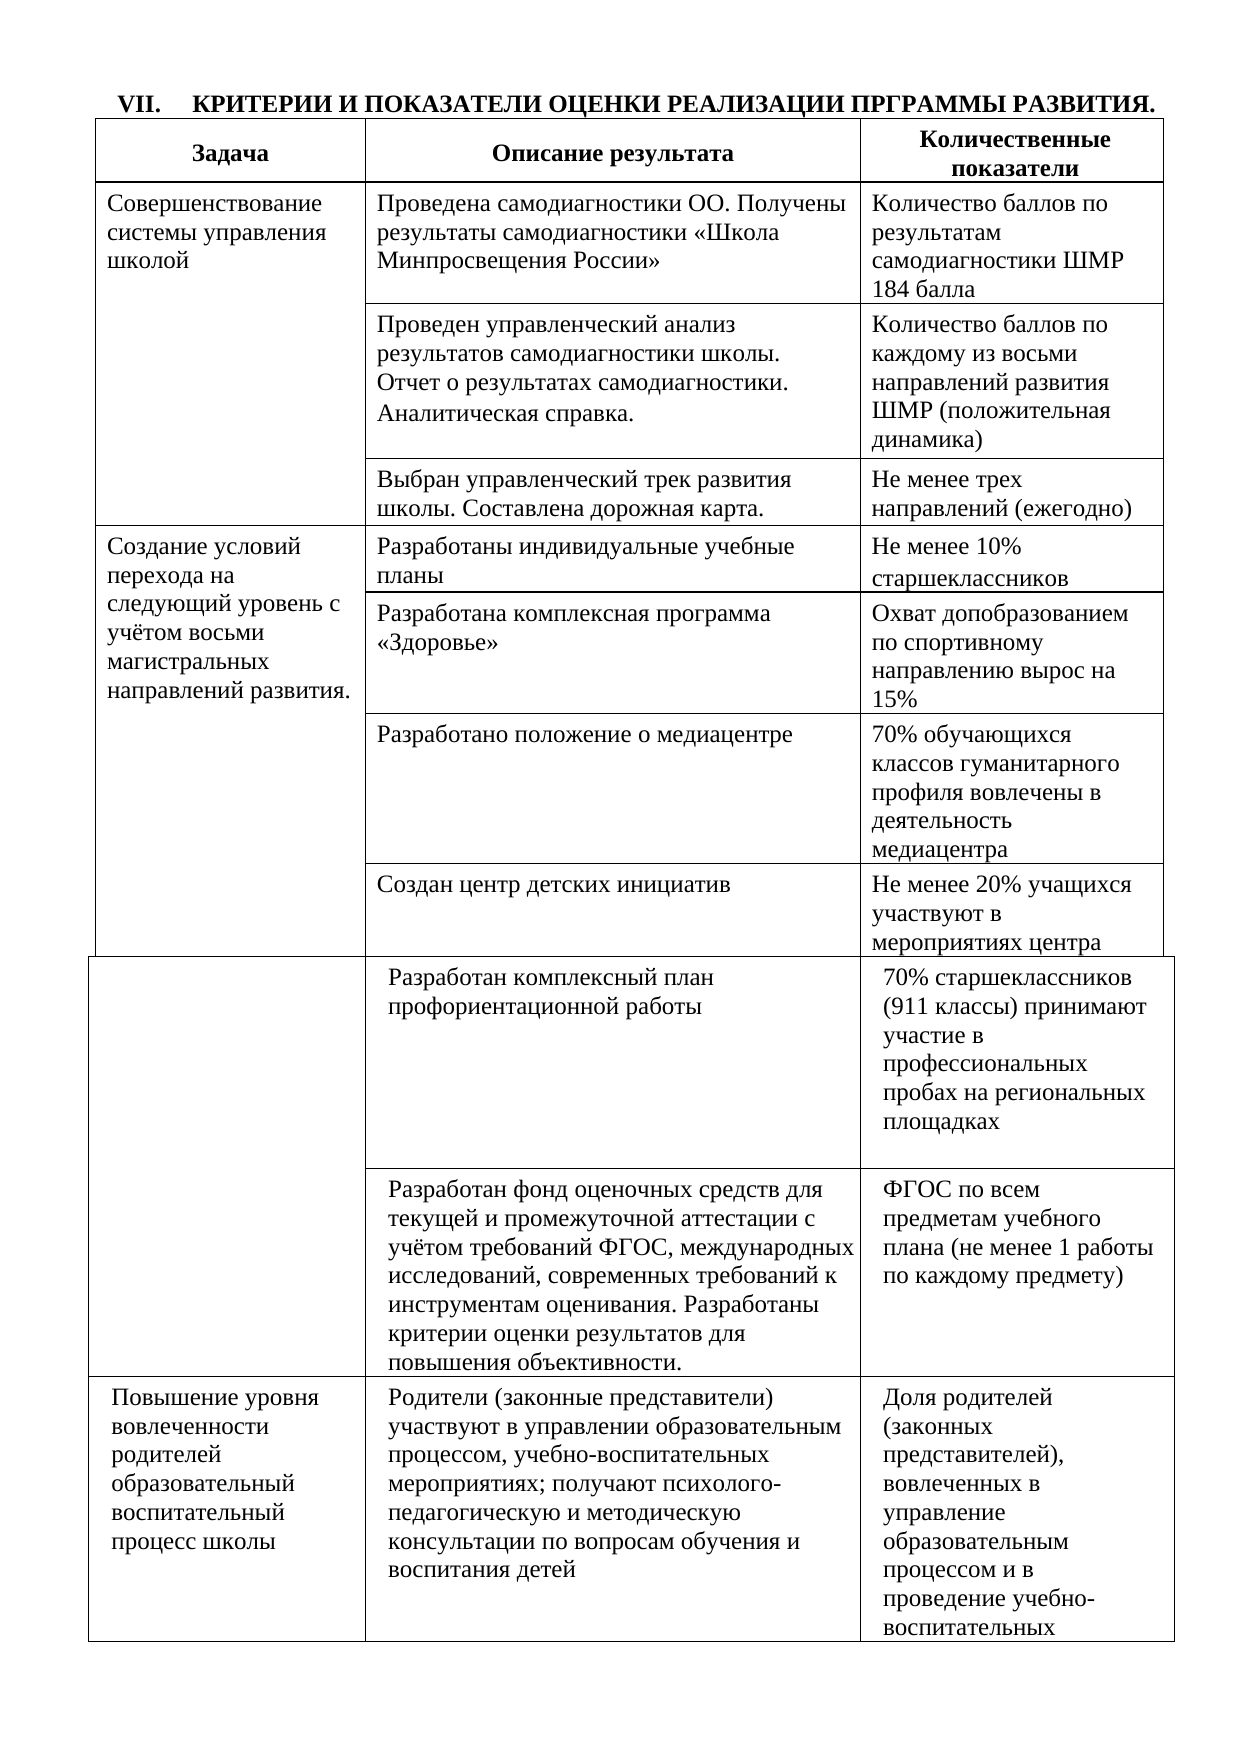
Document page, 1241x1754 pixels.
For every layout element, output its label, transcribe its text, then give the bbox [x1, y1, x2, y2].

table_cell Проведена самодиагностики ОО. Получены результаты самодиагностики «Школа Минпросвещения России» [366, 183, 860, 303]
table_cell Проведен управленческий анализ результатов самодиагностики школы. Отчет о результатах самодиагностики. Аналитическая справка. [366, 304, 860, 458]
table_cell 70% обучающихся классов гуманитарного профиля вовлечены в деятельность медиацентра [861, 714, 1163, 863]
table_cell 70% старшеклассников (911 классы) принимают участие в профессиональных пробах на региональных площадках [861, 957, 1174, 1168]
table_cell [89, 1377, 365, 1641]
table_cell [861, 1377, 1174, 1641]
table_cell ФГОС по всем предметам учебного плана (не менее 1 работы по каждому предмету) [861, 1169, 1174, 1376]
table_cell Разработан комплексный план профориентационной работы [366, 957, 860, 1168]
table_cell Не менее 10% старшеклассников [861, 526, 1163, 591]
table_cell Не менее 20% учащихся участвуют в мероприятиях центра [861, 864, 1163, 956]
table_cell Разработана комплексная программа «Здоровье» [366, 593, 860, 713]
table_cell Разработаны индивидуальные учебные планы [366, 526, 860, 591]
table_cell Охват допобразованием по спортивному направлению вырос на 15% [861, 593, 1163, 713]
table_header Количественные показатели [861, 119, 1163, 181]
table_header Описание результата [366, 119, 860, 181]
table_cell Создан центр детских инициатив [366, 864, 860, 956]
table_cell [89, 957, 365, 1376]
table_cell Разработан фонд оценочных средств для текущей и промежуточной аттестации с учётом требований ФГОС, международных исследований, современных требований к инструментам оценивания. Разработаны критерии оценки результатов для повышения объективности. [366, 1169, 860, 1376]
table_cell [366, 1377, 860, 1641]
table_cell Выбран управленческий трек развития школы. Составлена дорожная карта. [366, 459, 860, 524]
table_cell Не менее трех направлений (ежегодно) [861, 459, 1163, 524]
table_header Задача [96, 119, 365, 181]
table_cell Количество баллов по каждому из восьми направлений развития ШМР (положительная динамика) [861, 304, 1163, 458]
list КРИТЕРИИ И ПОКАЗАТЕЛИ ОЦЕНКИ РЕАЛИЗАЦИИ ПРГРАММЫ РАЗВИТИЯ. [117, 89, 1181, 117]
table_cell Разработано положение о медиацентре [366, 714, 860, 863]
table_cell Создание условий перехода на следующий уровень с учётом восьми магистральных направлений развития. [96, 526, 365, 956]
table_cell Количество баллов по результатам самодиагностики ШМР 184 балла [861, 183, 1163, 303]
table_cell Совершенствование системы управления школой [96, 183, 365, 524]
